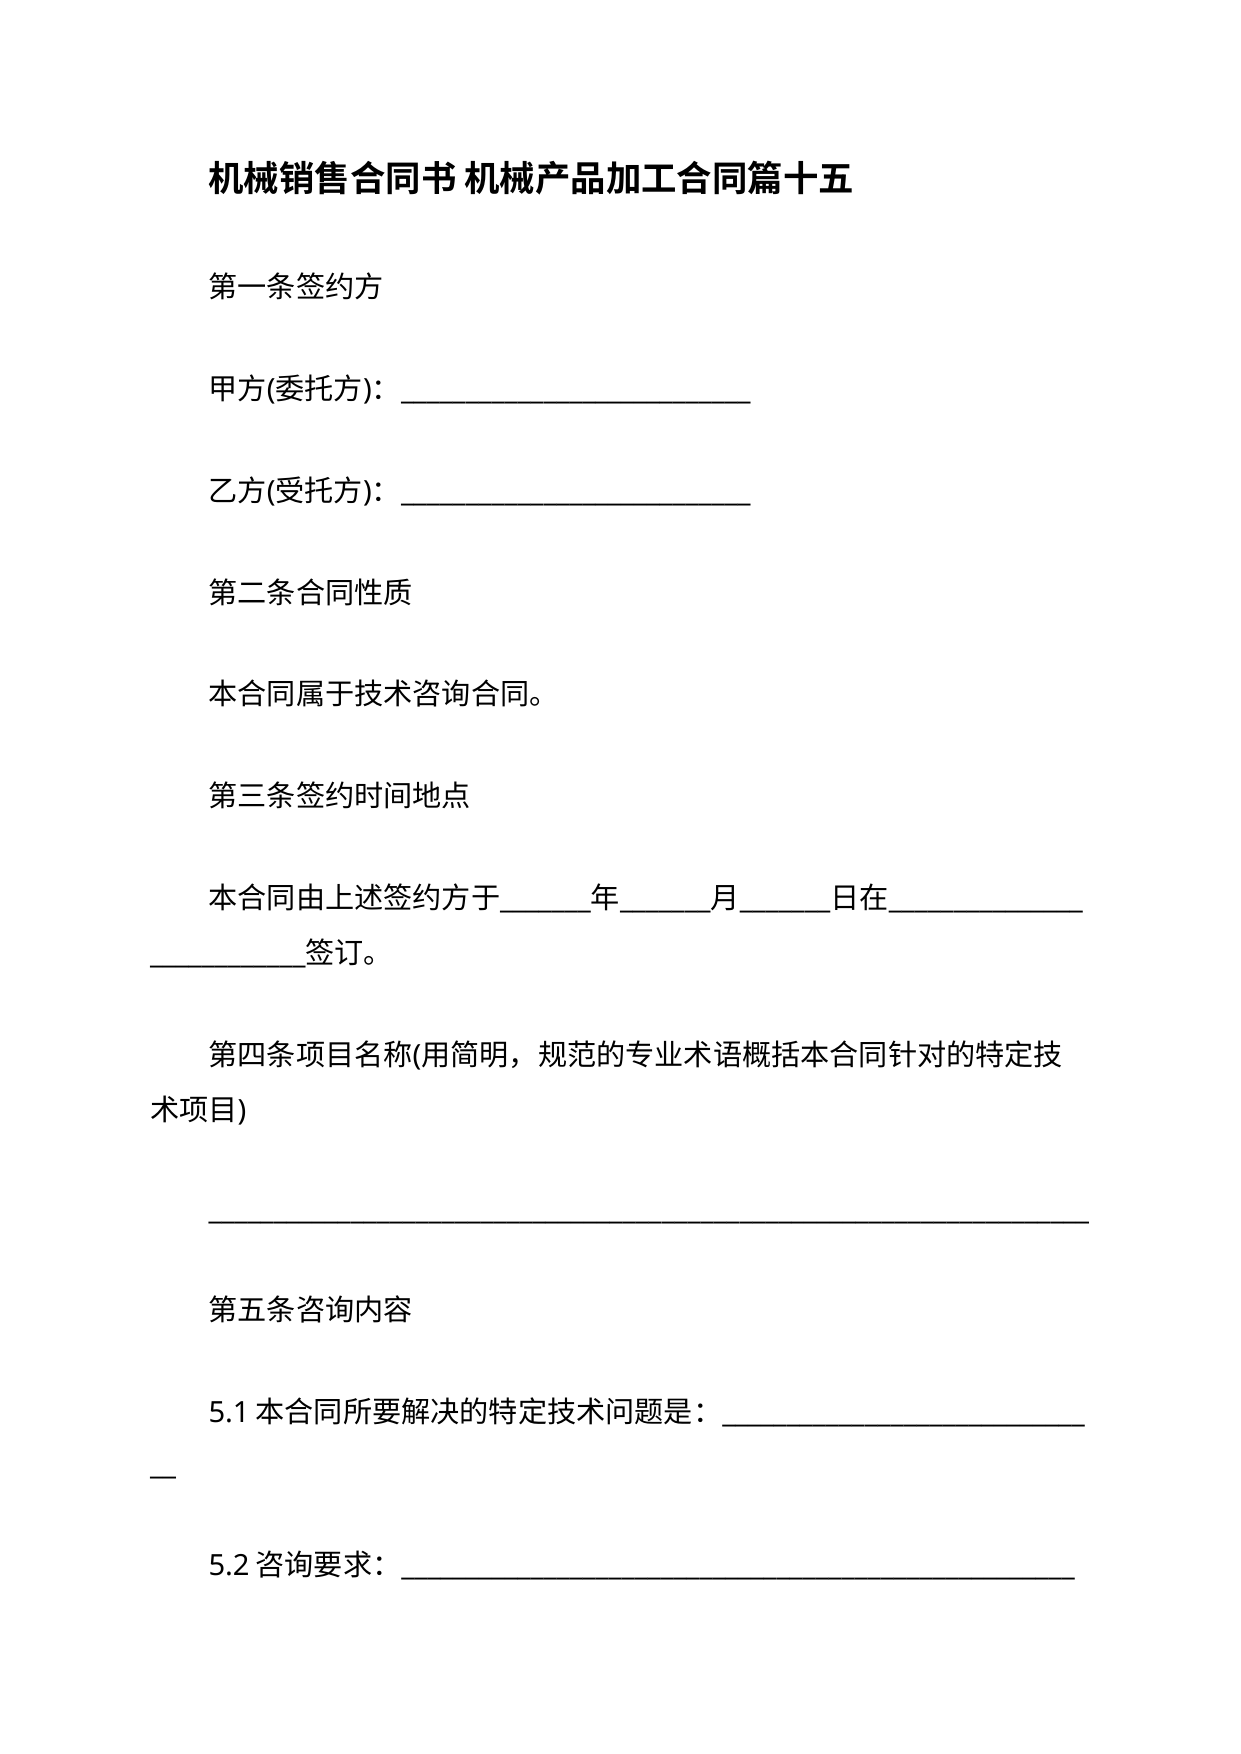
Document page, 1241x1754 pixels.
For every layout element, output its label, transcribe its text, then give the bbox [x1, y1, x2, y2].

text 机械销售合同书 机械产品加工合同篇十五 [150, 150, 1090, 201]
text 乙方(受托方)：___________________________ [150, 467, 1090, 509]
text ____________________________________________________________________ [150, 1188, 1090, 1228]
text 甲方(委托方)：___________________________ [150, 365, 1090, 408]
text 第二条合同性质 [150, 569, 1090, 611]
text 5.1本合同所要解决的特定技术问题是：______________________________ [150, 1389, 1090, 1483]
text 5.2咨询要求：____________________________________________________ [150, 1541, 1090, 1584]
text 本合同属于技术咨询合同。 [150, 671, 1090, 713]
text 第三条签约时间地点 [150, 773, 1090, 815]
text 第一条签约方 [150, 263, 1090, 306]
text 本合同由上述签约方于_______年_______月_______日在___________________________签订。 [150, 874, 1090, 972]
text 第四条项目名称(用简明，规范的专业术语概括本合同针对的特定技术项目) [150, 1031, 1090, 1129]
text 第五条咨询内容 [150, 1287, 1090, 1329]
